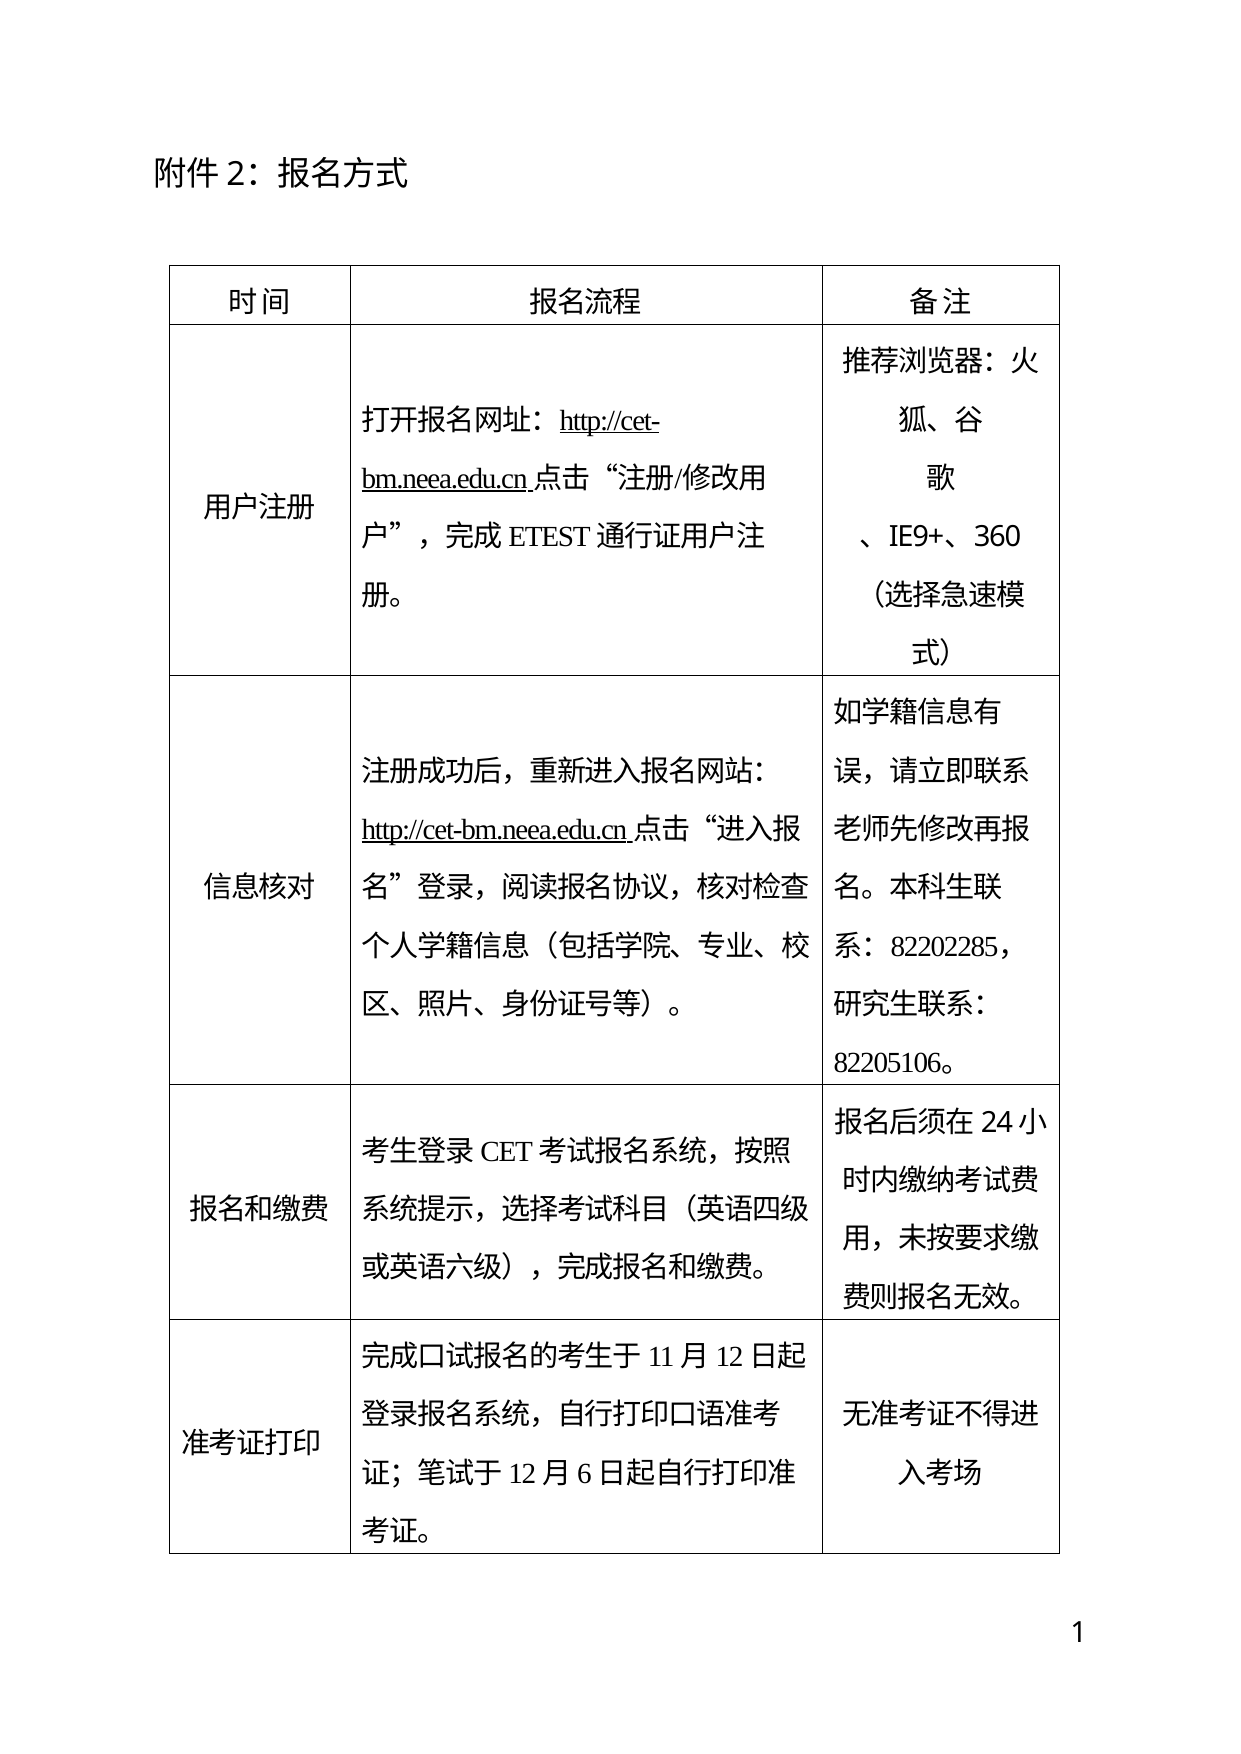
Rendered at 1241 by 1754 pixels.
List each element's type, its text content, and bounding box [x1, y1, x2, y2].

text 附件2：报名方式 [153, 142, 1087, 196]
table_header 时 间 [170, 266, 350, 324]
table_cell 报名和缴费 [170, 1085, 350, 1319]
table_cell 无准考证不得进入考场 [823, 1320, 1059, 1553]
table_cell 考生登录CET考试报名系统，按照系统提示，选择考试科目（英语四级或英语六级），完成报名和缴费。 [351, 1085, 822, 1319]
table_cell 完成口试报名的考生于11月12日起登录报名系统，自行打印口语准考证；笔试于12月6日起自行打印准考证。 [351, 1320, 822, 1553]
table_cell 准考证打印 [170, 1320, 350, 1553]
table_cell 报名后须在24小时内缴纳考试费用，未按要求缴费则报名无效。 [823, 1085, 1059, 1319]
table_cell 用户注册 [170, 325, 350, 675]
table_cell 如学籍信息有误，请立即联系老师先修改再报名。本科生联系：82202285，研究生联系：82205106。 [823, 676, 1059, 1084]
table_cell 注册成功后，重新进入报名网站：http://cet-bm.neea.edu.cn点击“进入报名”登录，阅读报名协议，核对检查个人学籍信息（包括学院、专业、校区、照片、身份证号等）。 [351, 676, 822, 1084]
table_cell 推荐浏览器：火狐、谷歌、IE9+、360（选择急速模式） [823, 325, 1059, 675]
table_header 备 注 [823, 266, 1059, 324]
table_cell 打开报名网址：http://cet-bm.neea.edu.cn点击“注册/修改用户”，完成ETEST通行证用户注册。 [351, 325, 822, 675]
table_header 报名流程 [351, 266, 822, 324]
table_cell 信息核对 [170, 676, 350, 1084]
